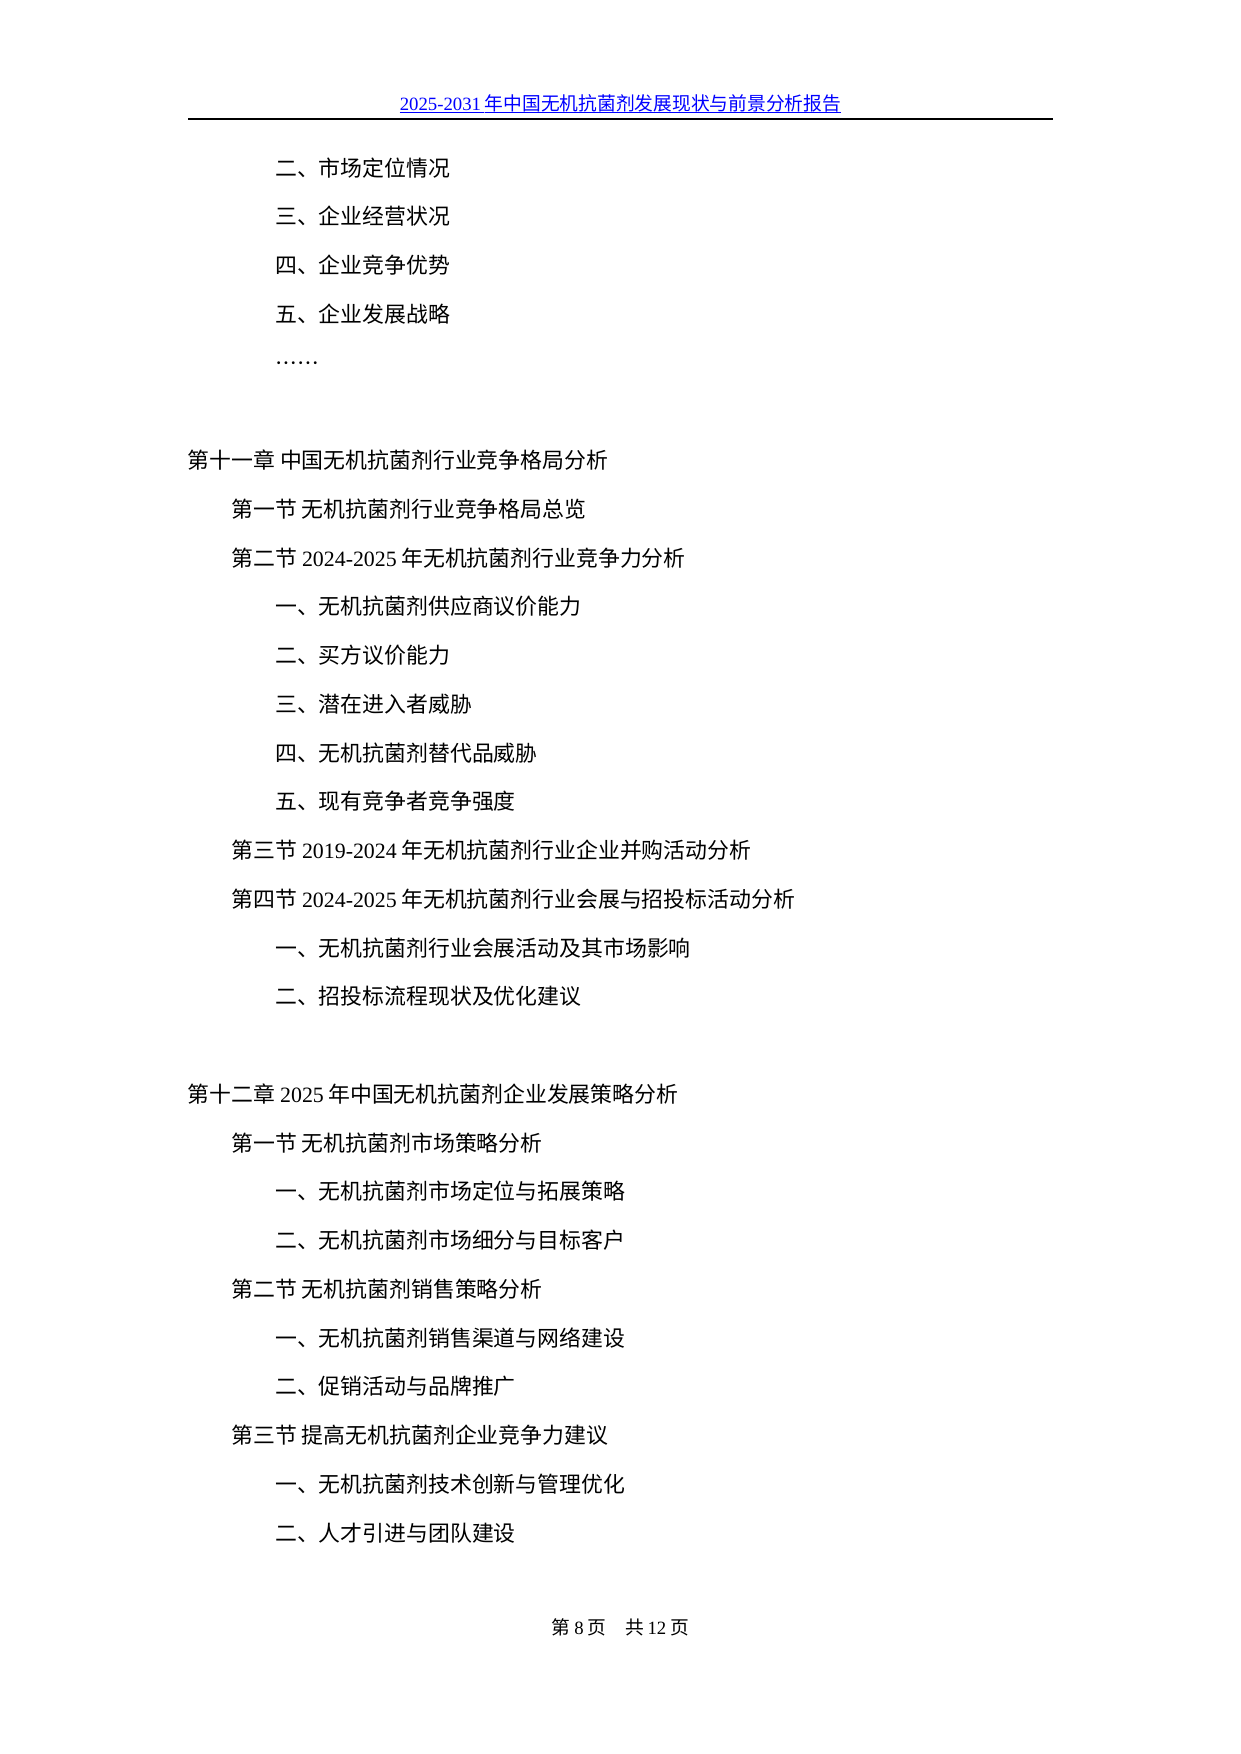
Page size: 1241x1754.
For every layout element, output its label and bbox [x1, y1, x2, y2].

text [187, 150, 1053, 1548]
